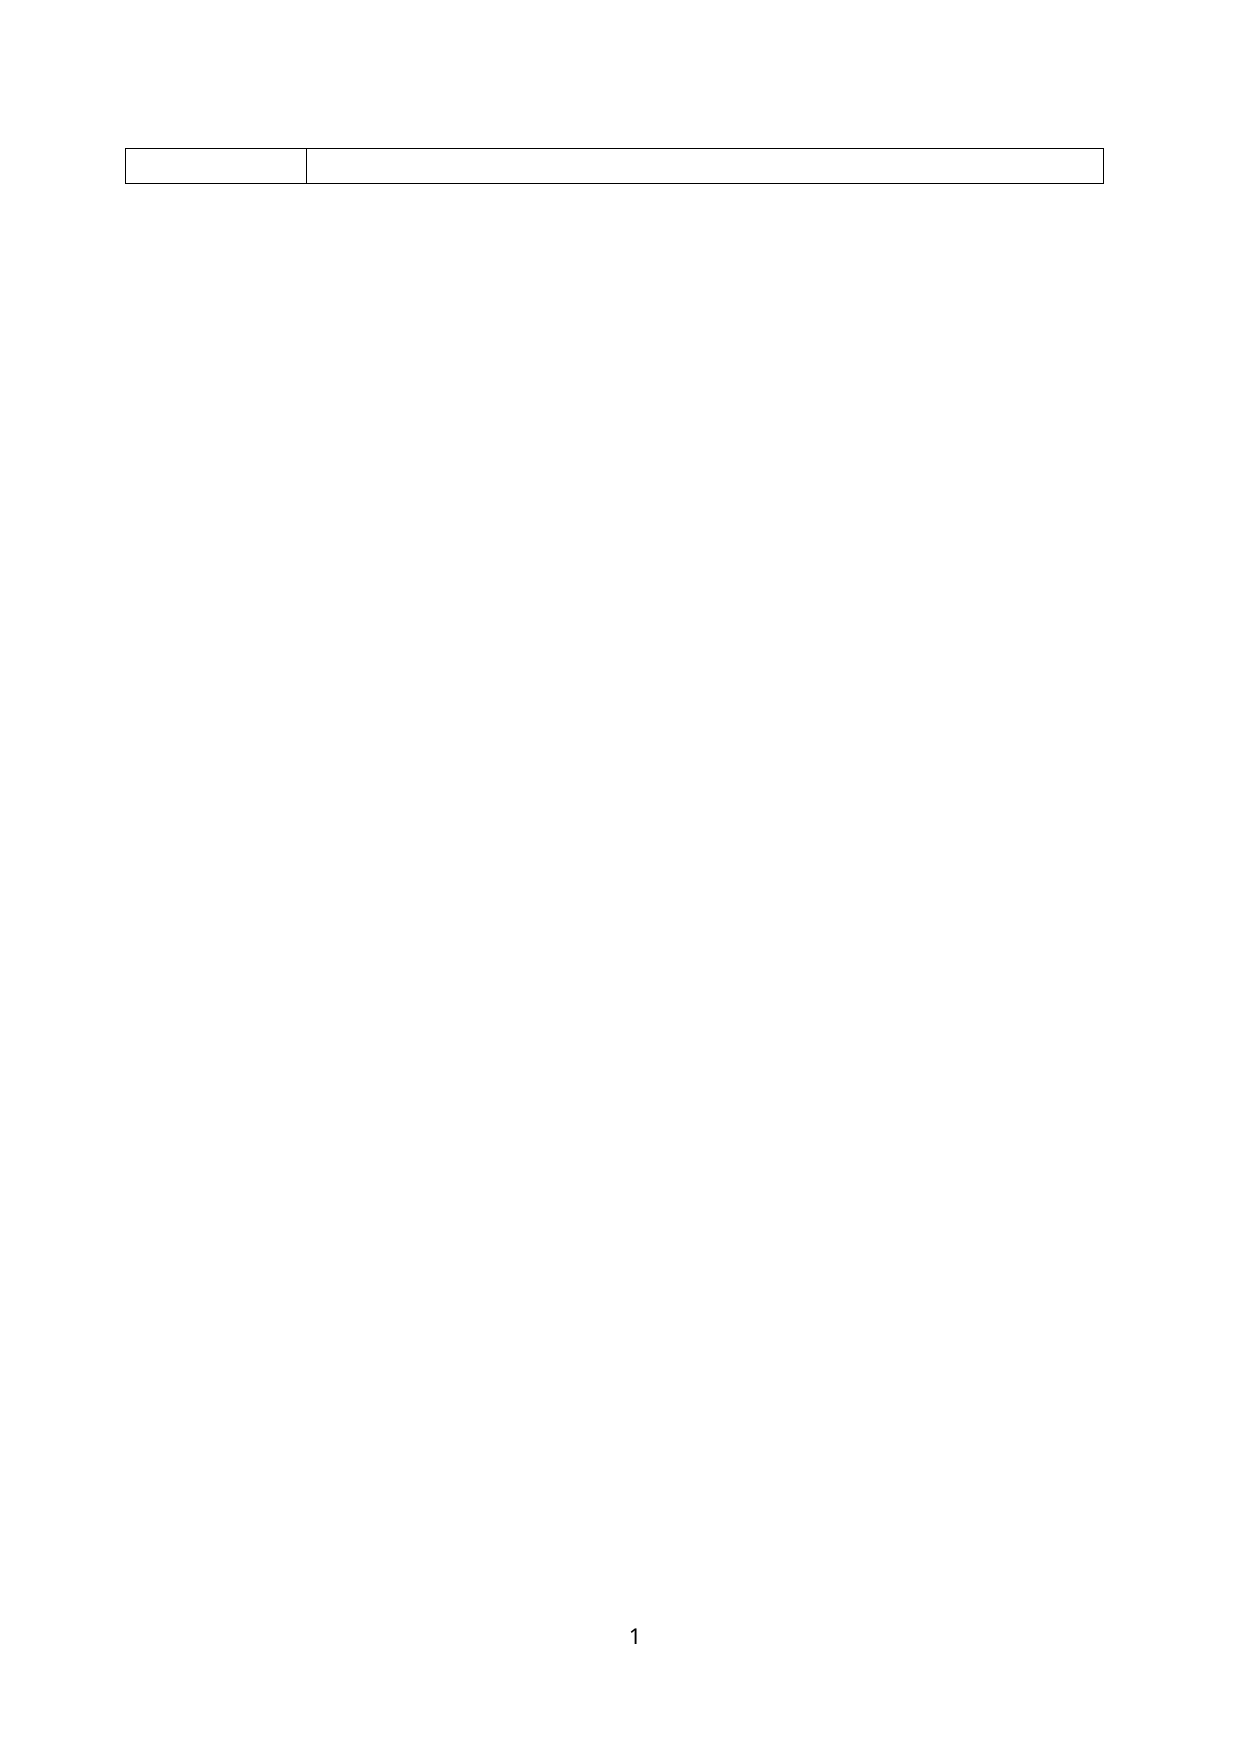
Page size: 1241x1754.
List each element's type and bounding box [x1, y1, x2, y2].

table_cell [126, 149, 306, 182]
table_cell [307, 149, 1103, 182]
